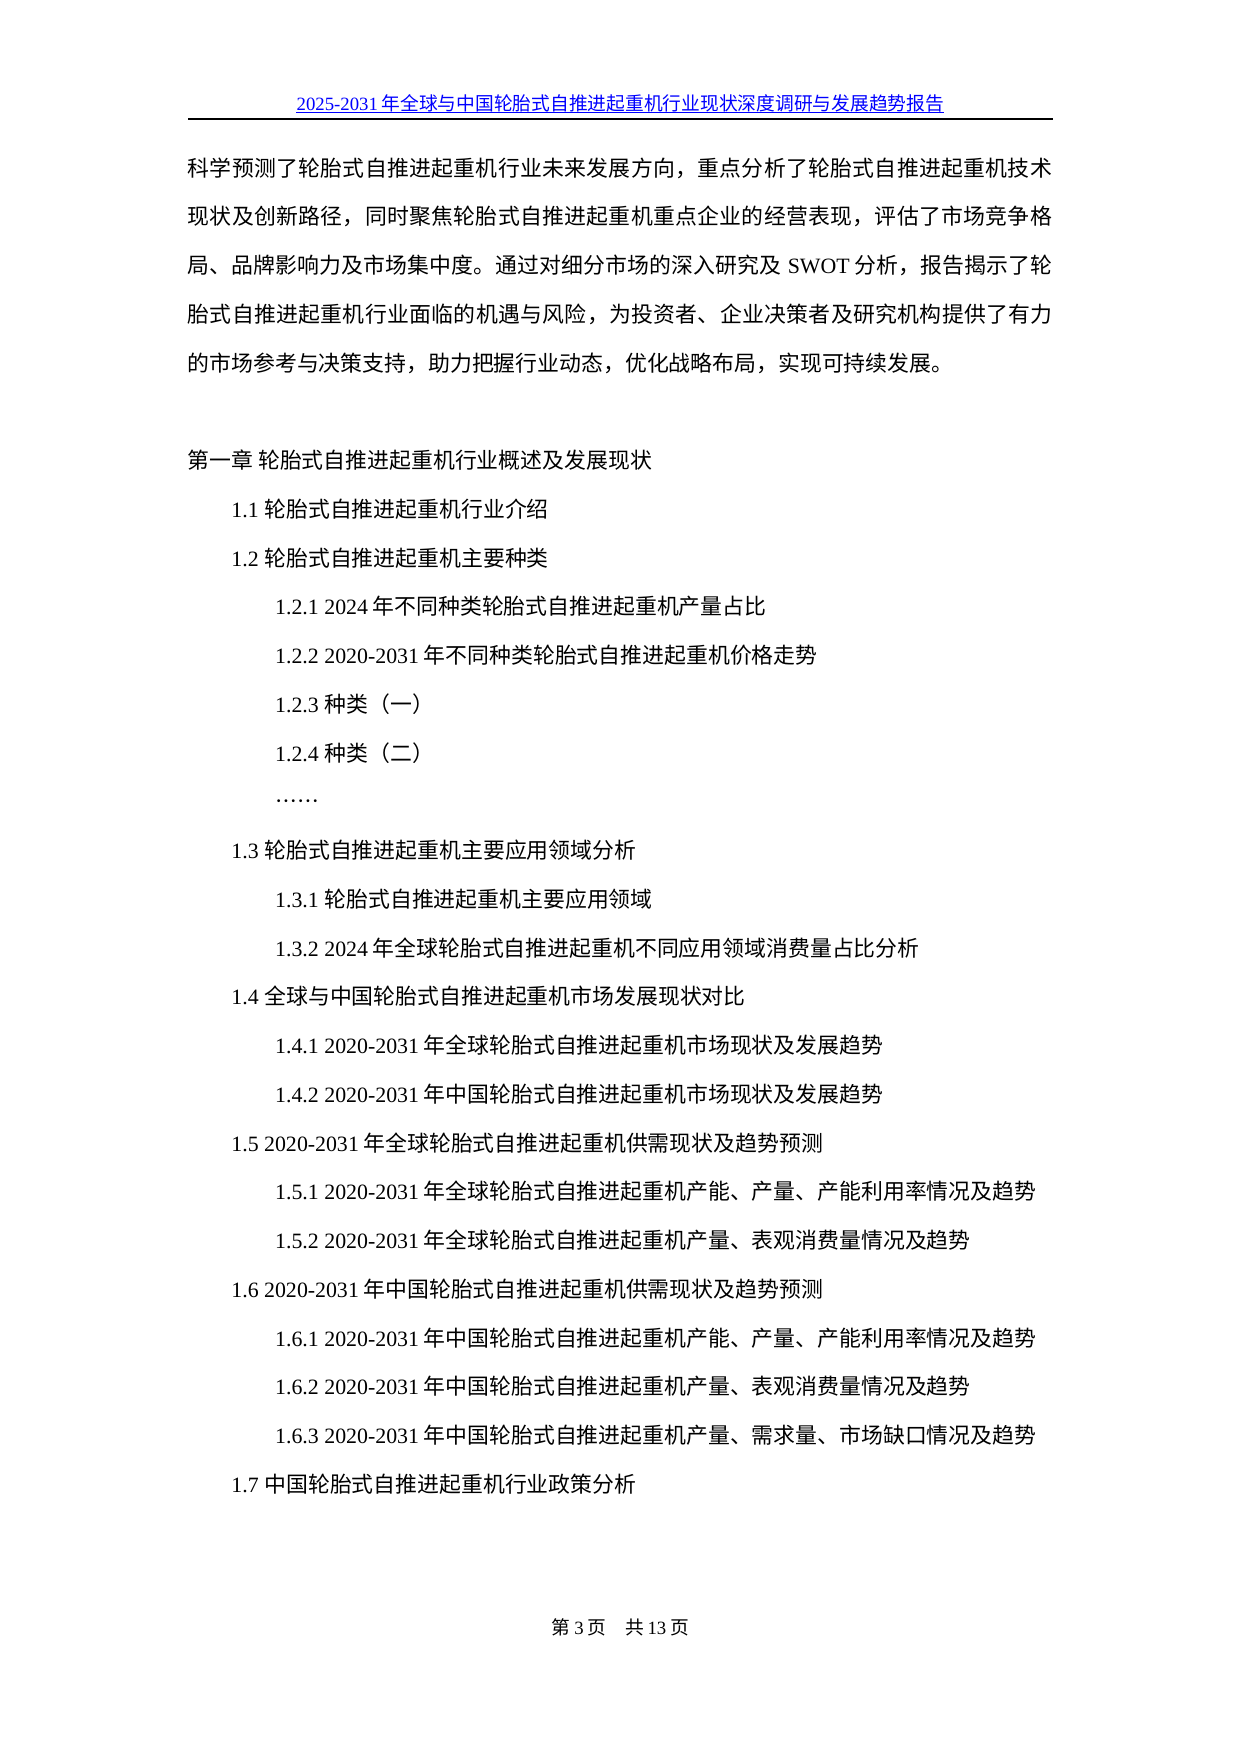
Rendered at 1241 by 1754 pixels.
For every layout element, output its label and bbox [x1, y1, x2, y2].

text [187, 150, 1053, 1499]
